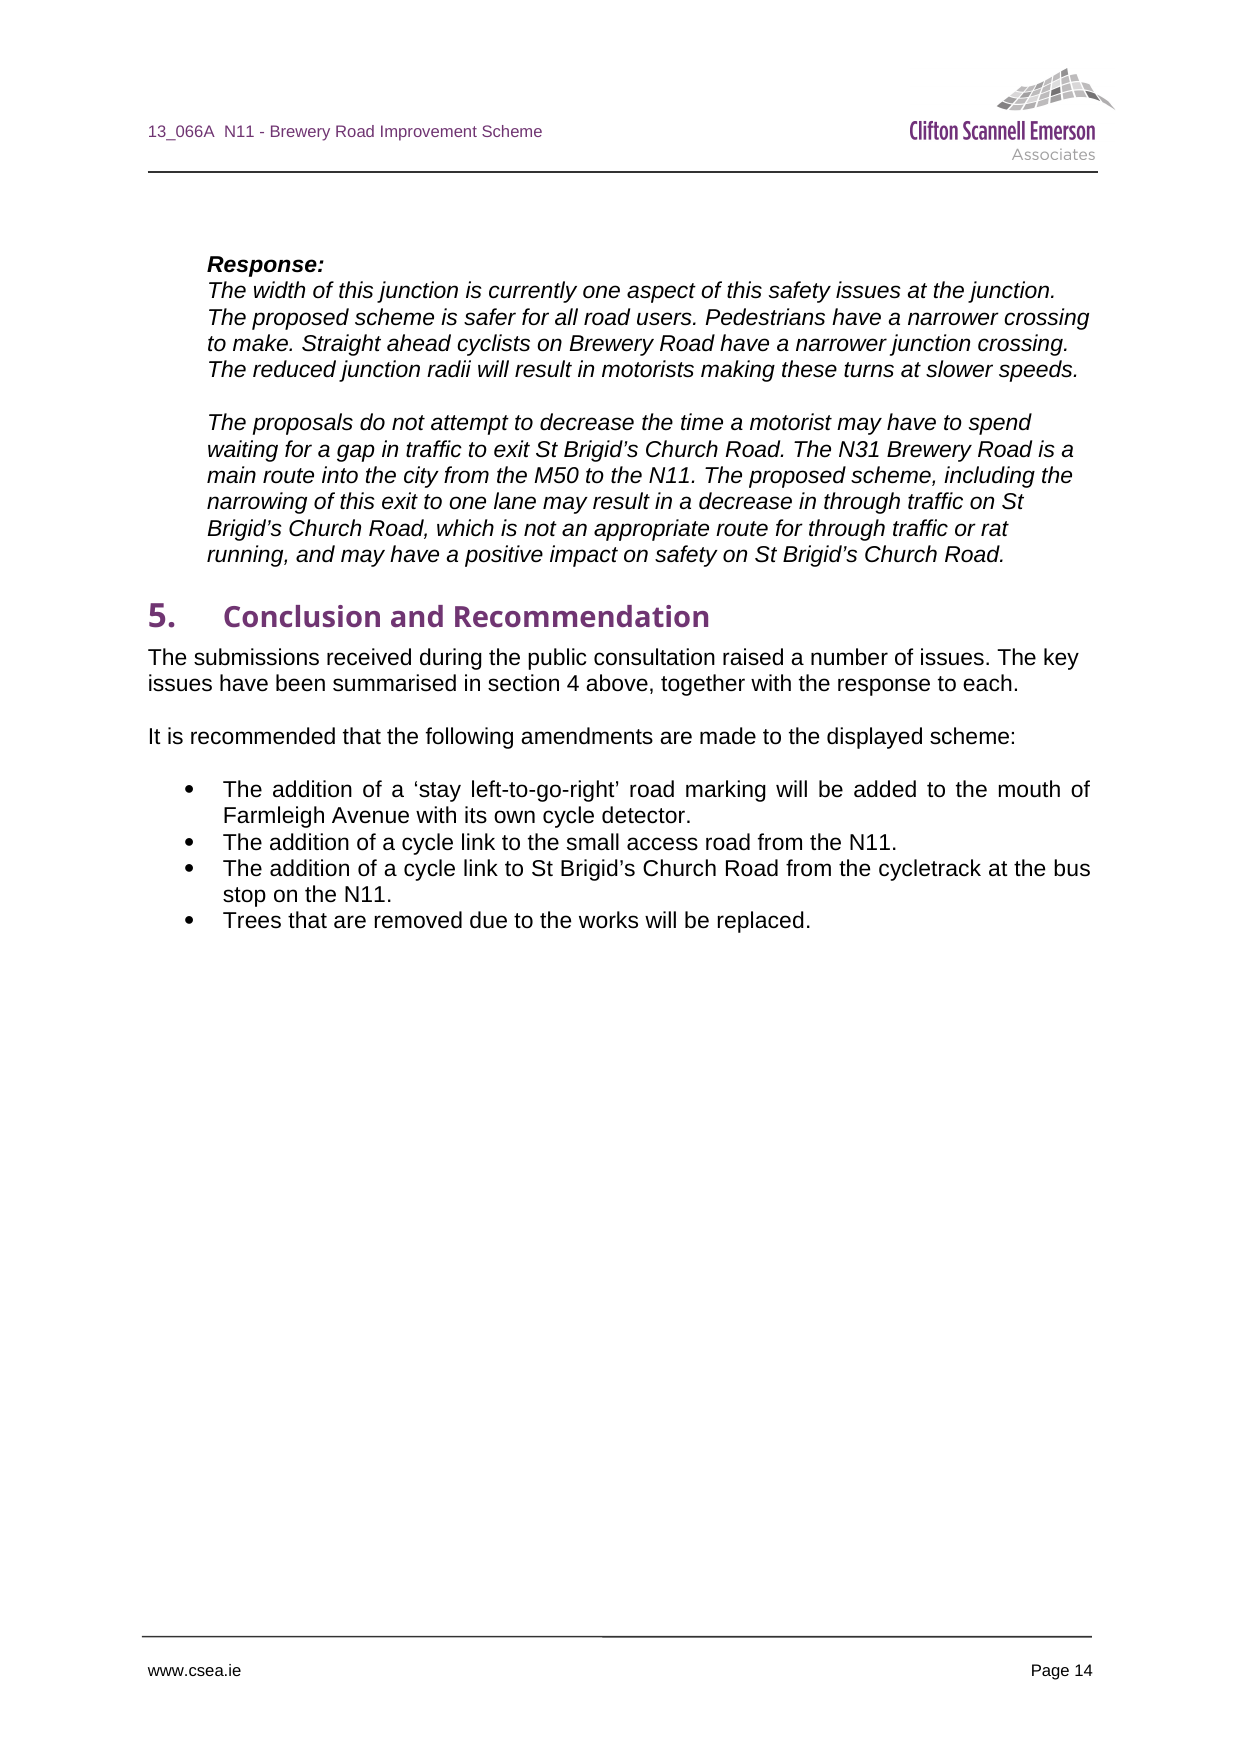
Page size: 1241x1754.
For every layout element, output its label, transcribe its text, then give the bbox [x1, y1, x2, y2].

picture [910, 68, 1116, 160]
list Trees that are removed due to the works will be replaced. [185, 907, 1092, 934]
list The addition of a cycle link to St Brigid’s Church Road from the cycletrack at the bus stop on the N11. [185, 855, 1092, 907]
list The addition of a cycle link to the small access road from the N11. [185, 828, 1092, 855]
text The proposals do not attempt to decrease the time a motorist may have to spend waiting for a gap in traffic to exit St Brigid’s Church Road. The N31 Brewery Road is a main route into the city from the M50 to the N11. The proposed scheme, including the narrowing of this exit to one lane may result in a decrease in through traffic on St Brigid’s Church Road, which is not an appropriate route for through traffic or rat running, and may have a positive impact on safety on St Brigid’s Church Road. [207, 409, 1092, 567]
list The addition of a ‘stay left-to-go-right’ road marking will be added to the mouth of Farmleigh Avenue with its own cycle detector. [185, 776, 1092, 828]
subtitle Conclusion and Recommendation [148, 592, 1092, 638]
text Response: [148, 251, 1092, 277]
text The width of this junction is currently one aspect of this safety issues at the junction. The proposed scheme is safer for all road users. Pedestrians have a narrower crossing to make. Straight ahead cyclists on Brewery Road have a narrower junction crossing. The reduced junction radii will result in motorists making these turns at slower speeds. [207, 277, 1092, 383]
text It is recommended that the following amendments are made to the displayed scheme: [148, 723, 1092, 749]
text The submissions received during the public consultation raised a number of issues. The key issues have been summarised in section 4 above, together with the response to each. [148, 644, 1092, 697]
